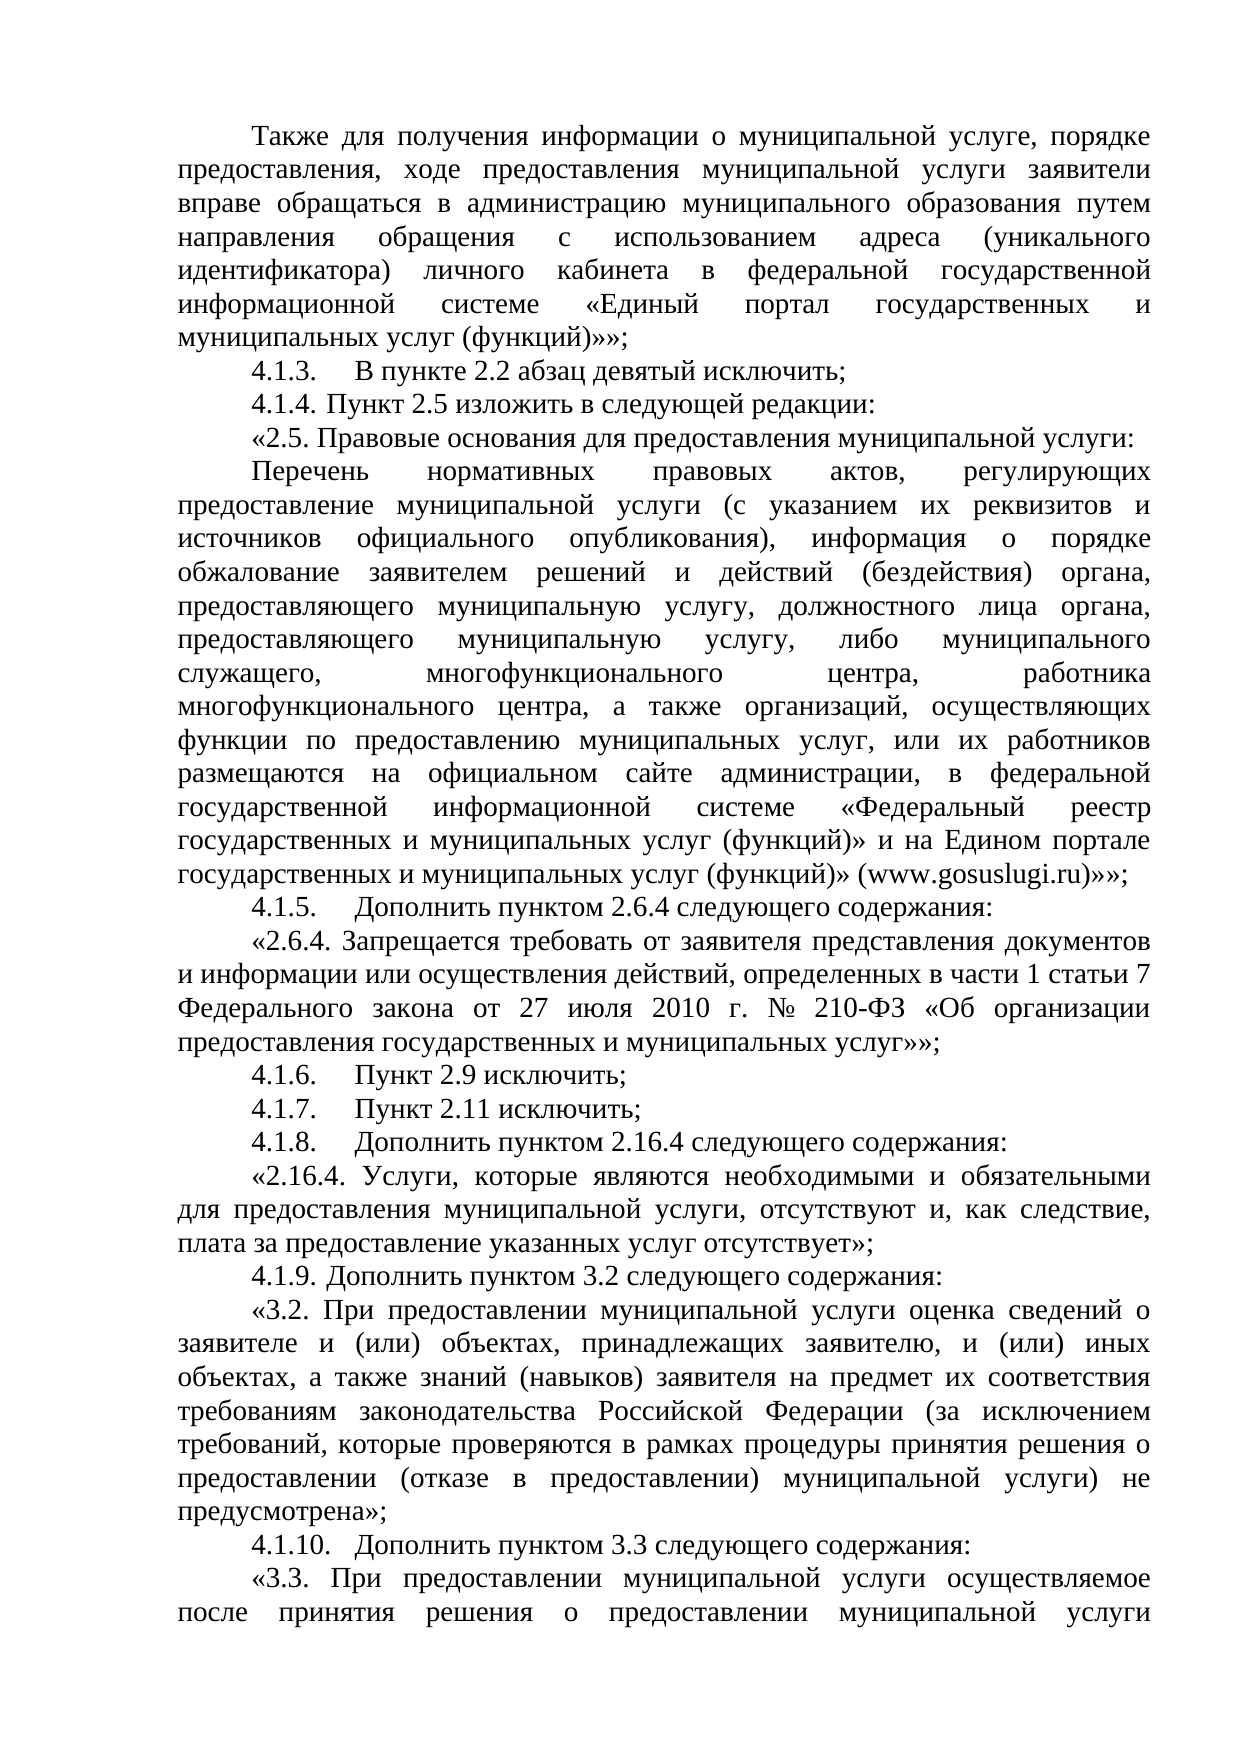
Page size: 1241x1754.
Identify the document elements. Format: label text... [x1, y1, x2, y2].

text «2.16.4. Услуги, которые являются необходимыми и обязательными для предоставления муниципальной услуги, отсутствуют и, как следствие, плата за предоставление указанных услуг отсутствует»; [177, 1158, 1152, 1258]
list Пункт 2.11 исключить; [177, 1091, 1152, 1124]
list Пункт 2.9 исключить; [177, 1057, 1152, 1091]
text «2.6.4. Запрещается требовать от заявителя представления документов и информации или осуществления действий, определенных в части 1 статьи 7 Федерального закона от 27 июля 2010 г. № 210-ФЗ «Об организации предоставления государственных и муниципальных услуг»»; [177, 923, 1152, 1057]
list Дополнить пунктом 2.16.4 следующего содержания: [177, 1124, 1152, 1158]
list Дополнить пунктом 3.3 следующего содержания: [251, 1527, 1152, 1560]
text Также для получения информации о муниципальной услуге, порядке предоставления, ходе предоставления муниципальной услуги заявители вправе обращаться в администрацию муниципального образования путем направления обращения с использованием адреса (уникального идентификатора) личного кабинета в федеральной государственной информационной системе «Единый портал государственных и муниципальных услуг (функций)»»; [177, 118, 1152, 353]
text «3.2. При предоставлении муниципальной услуги оценка сведений о заявителе и (или) объектах, принадлежащих заявителю, и (или) иных объектах, а также знаний (навыков) заявителя на предмет их соответствия требованиям законодательства Российской Федерации (за исключением требований, которые проверяются в рамках процедуры принятия решения о предоставлении (отказе в предоставлении) муниципальной услуги) не предусмотрена»; [177, 1292, 1152, 1527]
list Дополнить пунктом 2.6.4 следующего содержания: [177, 889, 1152, 923]
list Дополнить пунктом 3.2 следующего содержания: [251, 1258, 1152, 1292]
list Пункт 2.5 изложить в следующей редакции: [251, 386, 1152, 420]
text Перечень нормативных правовых актов, регулирующих предоставление муниципальной услуги (с указанием их реквизитов и источников официального опубликования), информация о порядке обжалование заявителем решений и действий (бездействия) органа, предоставляющего муниципальную услугу, должностного лица органа, предоставляющего муниципальную услугу, либо муниципального служащего, многофункционального центра, работника многофункционального центра, а также организаций, осуществляющих функции по предоставлению муниципальных услуг, или их работников размещаются на официальном сайте администрации, в федеральной государственной информационной системе «Федеральный реестр государственных и муниципальных услуг (функций)» и на Едином портале государственных и муниципальных услуг (функций)» (www.gosuslugi.ru)»»; [177, 453, 1152, 889]
list В пункте 2.2 абзац девятый исключить; [177, 353, 1152, 386]
text «2.5. Правовые основания для предоставления муниципальной услуги: [192, 420, 1152, 453]
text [177, 1560, 1152, 1627]
